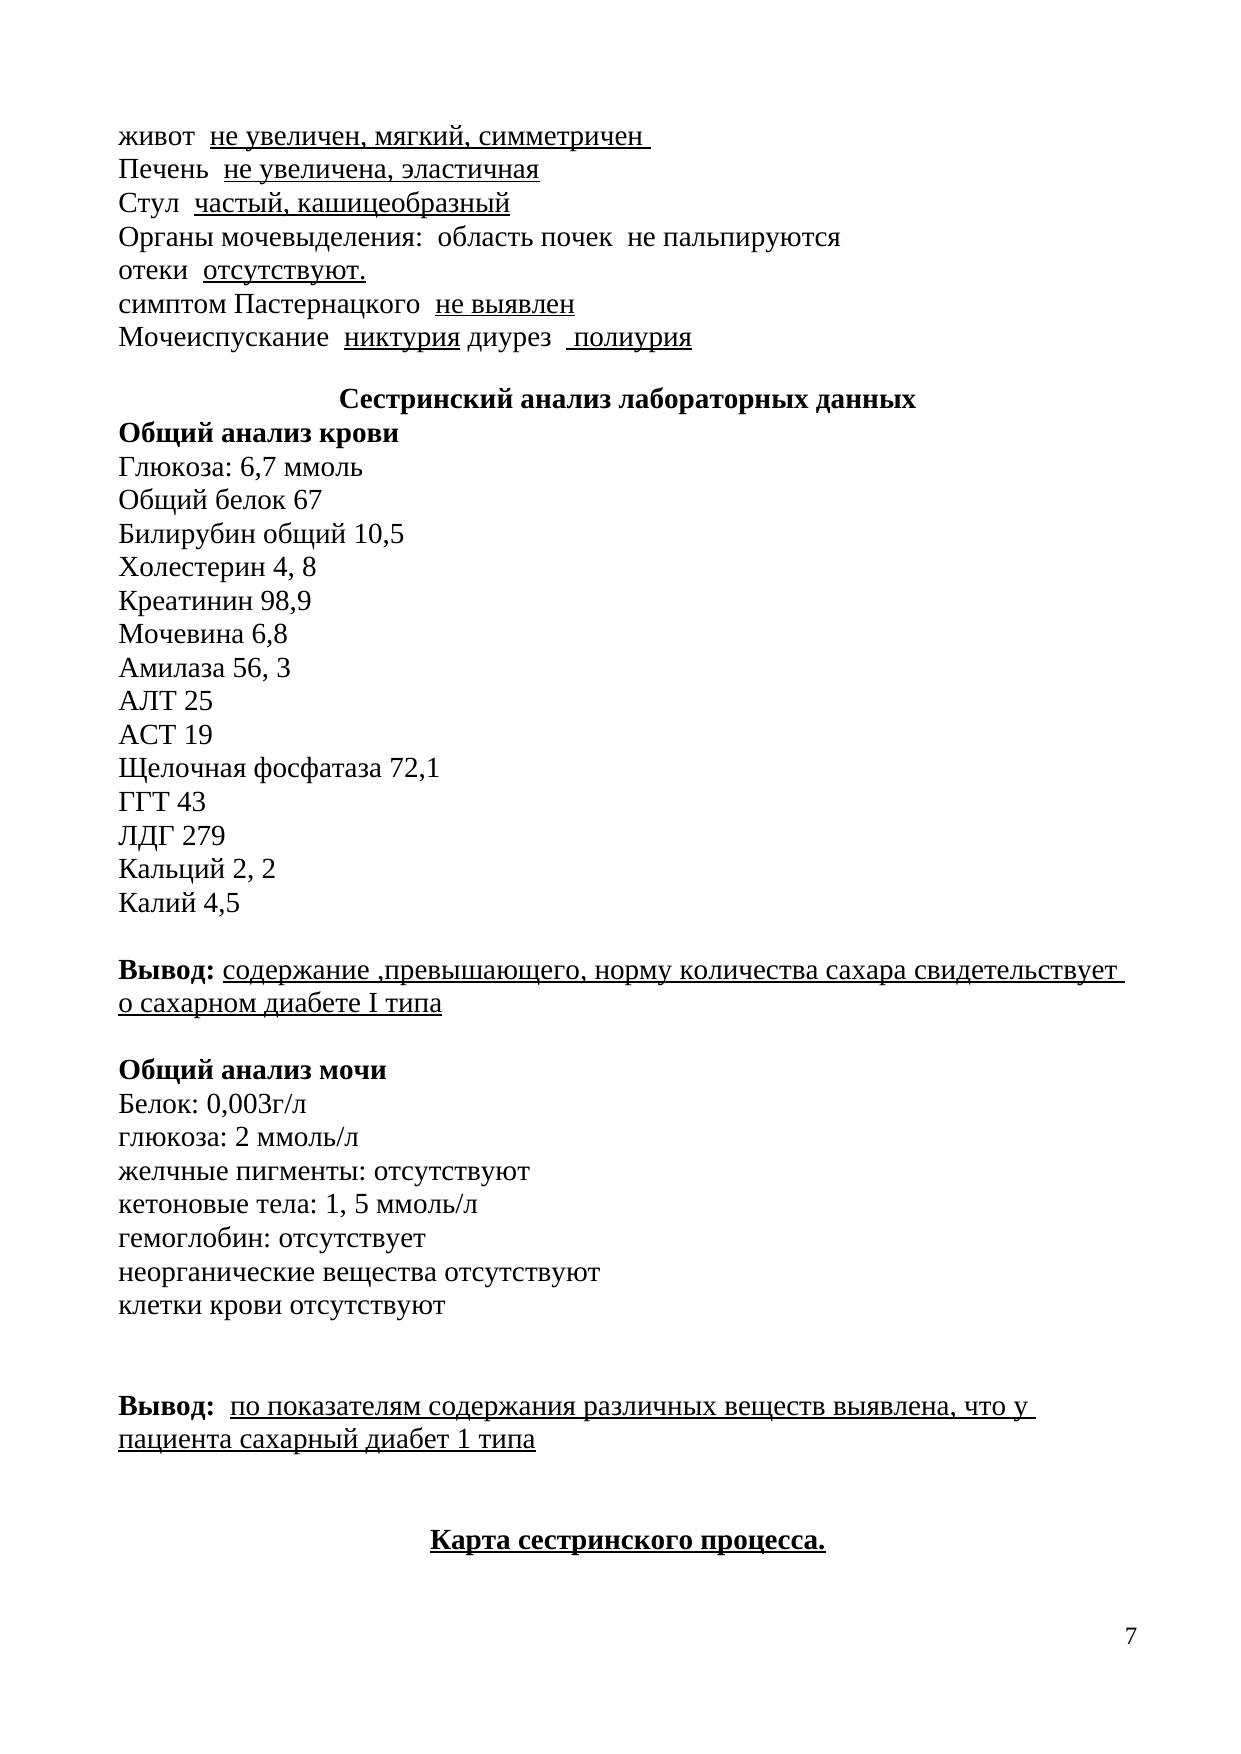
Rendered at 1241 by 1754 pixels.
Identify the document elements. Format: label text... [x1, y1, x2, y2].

text Общий анализ мочи [118, 1052, 1137, 1086]
text симптом Пастернацкого не выявлен [118, 286, 1137, 319]
text Вывод: по показателям содержания различных веществ выявлена, что у пациента сахарный диабет 1 типа [118, 1388, 1137, 1455]
text Калий 4,5 [118, 885, 1137, 918]
text ЛДГ 279 [118, 818, 1137, 851]
text Креатинин 98,9 [118, 583, 1137, 616]
text Белок: 0,003г/л глюкоза: 2 ммоль/л желчные пигменты: отсутствуют кетоновые тела: 1, 5 ммоль/л гемоглобин: отсутствует неорганические вещества отсутствуют клетки крови отсутствуют [118, 1086, 1137, 1321]
text Органы мочевыделения: область почек не пальпируются [118, 219, 1137, 252]
text Глюкоза: 6,7 ммоль [118, 449, 1137, 482]
text Общий анализ крови [118, 415, 1137, 449]
text Щелочная фосфатаза 72,1 [118, 751, 1137, 784]
text АЛТ 25 [118, 683, 1137, 717]
text Стул частый, кашицеобразный [118, 185, 1137, 219]
text отеки отсутствуют. [118, 252, 1137, 286]
text Билирубин общий 10,5 [118, 516, 1137, 549]
text Холестерин 4, 8 [118, 549, 1137, 583]
text Печень не увеличена, эластичная [118, 152, 1137, 185]
text Амилаза 56, 3 [118, 650, 1137, 683]
text ГГТ 43 [118, 784, 1137, 818]
text живот не увеличен, мягкий, симметричен [118, 118, 1137, 152]
text Общий белок 67 [118, 482, 1137, 516]
text Мочеиспускание никтурия диурез полиурия [118, 319, 1137, 353]
text Кальций 2, 2 [118, 851, 1137, 885]
text АСТ 19 [118, 717, 1137, 751]
text Сестринский анализ лабораторных данных [118, 382, 1137, 415]
text Карта сестринского процесса. [118, 1522, 1137, 1556]
text Вывод: содержание ,превышающего, норму количества сахара свидетельствует о сахарном диабете I типа [118, 952, 1137, 1019]
text Мочевина 6,8 [118, 616, 1137, 650]
